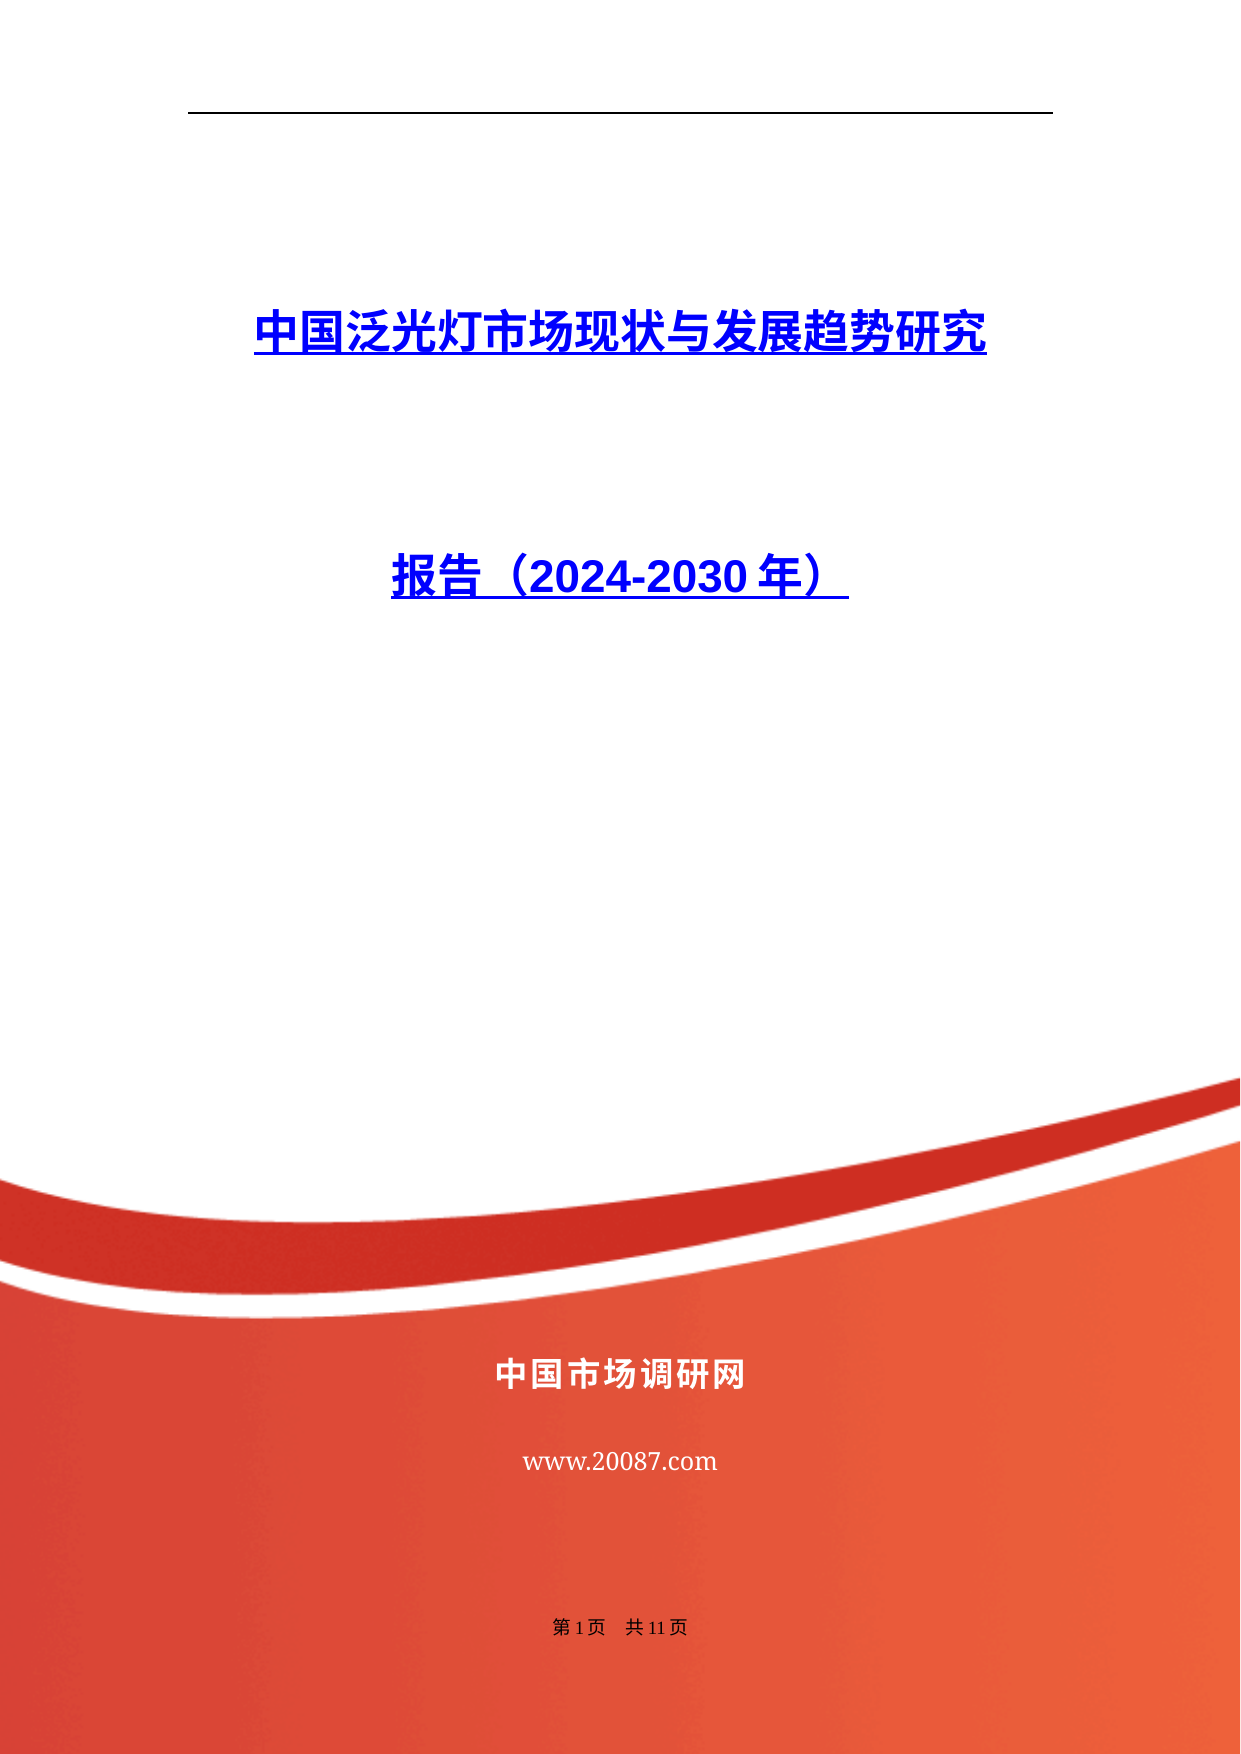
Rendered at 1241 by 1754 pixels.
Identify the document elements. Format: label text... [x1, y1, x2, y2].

text www.20087.com [187, 1428, 1053, 1493]
picture [0, 1006, 1241, 1754]
subtitle 中国市场调研网 [187, 1339, 1053, 1404]
table_header 中国泛光灯市场现状与发展趋势研究报告（2024-2030年） [188, 207, 1053, 773]
